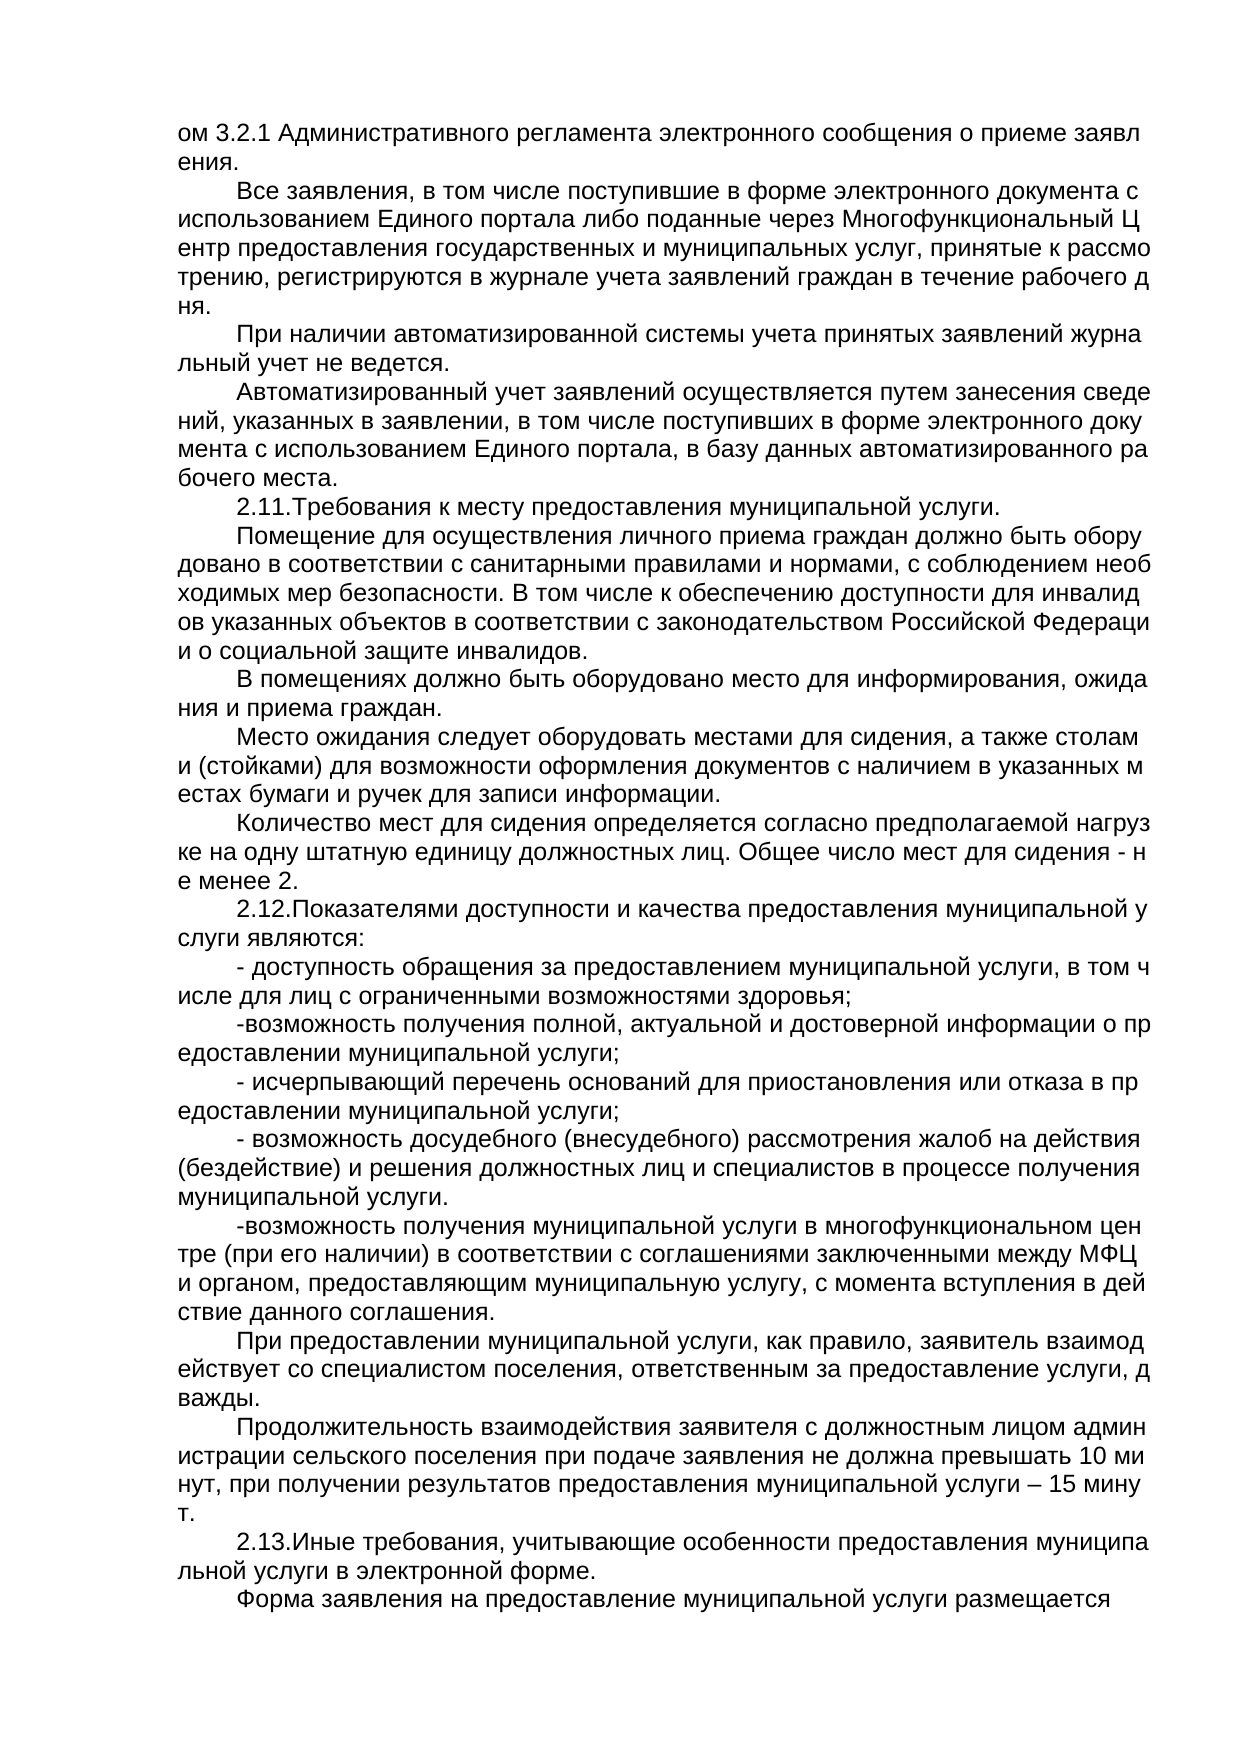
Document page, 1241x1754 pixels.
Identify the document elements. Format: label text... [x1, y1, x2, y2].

text - возможность досудебного (внесудебного) рассмотрения жалоб на действия (бездействие) и решения должностных лиц и специалистов в процессе получения муниципальной услуги. [177, 1124, 1152, 1211]
text -возможность получения полной, актуальной и достоверной информации о предоставлении муниципальной услуги; [177, 1009, 1152, 1067]
text Помещение для осуществления личного приема граждан должно быть оборудовано в соответствии с санитарными правилами и нормами, с соблюдением необходимых мер безопасности. В том числе к обеспечению доступности для инвалидов указанных объектов в соответствии с законодательством Российской Федерации о социальной защите инвалидов. [177, 521, 1152, 664]
text В помещениях должно быть оборудовано место для информирования, ожидания и приема граждан. [177, 664, 1152, 722]
text При наличии автоматизированной системы учета принятых заявлений журнальный учет не ведется. [177, 319, 1152, 377]
text - доступность обращения за предоставлением муниципальной услуги, в том числе для лиц с ограниченными возможностями здоровья; [177, 952, 1152, 1009]
text Форма заявления на предоставление муниципальной услуги размещается [177, 1584, 1152, 1613]
text Продолжительность взаимодействия заявителя с должностным лицом администрации сельского поселения при подаче заявления не должна превышать 10 минут, при получении результатов предоставления муниципальной услуги – 15 минут. [177, 1412, 1152, 1527]
text Место ожидания следует оборудовать местами для сидения, а также столами (стойками) для возможности оформления документов с наличием в указанных местах бумаги и ручек для записи информации. [177, 722, 1152, 808]
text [177, 118, 1152, 176]
text При предоставлении муниципальной услуги, как правило, заявитель взаимодействует со специалистом поселения, ответственным за предоставление услуги, дважды. [177, 1326, 1152, 1412]
text Все заявления, в том числе поступившие в форме электронного документа с использованием Единого портала либо поданные через Многофункциональный Центр предоставления государственных и муниципальных услуг, принятые к рассмотрению, регистрируются в журнале учета заявлений граждан в течение рабочего дня. [177, 176, 1152, 319]
text 2.11.Требования к месту предоставления муниципальной услуги. [177, 492, 1152, 521]
text -возможность получения муниципальной услуги в многофункциональном центре (при его наличии) в соответствии с соглашениями заключенными между МФЦ и органом, предоставляющим муниципальную услугу, с момента вступления в действие данного соглашения. [177, 1211, 1152, 1326]
text Автоматизированный учет заявлений осуществляется путем занесения сведений, указанных в заявлении, в том числе поступивших в форме электронного документа с использованием Единого портала, в базу данных автоматизированного рабочего места. [177, 377, 1152, 492]
text 2.13.Иные требования, учитывающие особенности предоставления муниципальной услуги в электронной форме. [177, 1527, 1152, 1584]
text 2.12.Показателями доступности и качества предоставления муниципальной услуги являются: [177, 894, 1152, 952]
text Количество мест для сидения определяется согласно предполагаемой нагрузке на одну штатную единицу должностных лиц. Общее число мест для сидения - не менее 2. [177, 808, 1152, 894]
text - исчерпывающий перечень оснований для приостановления или отказа в предоставлении муниципальной услуги; [177, 1067, 1152, 1124]
